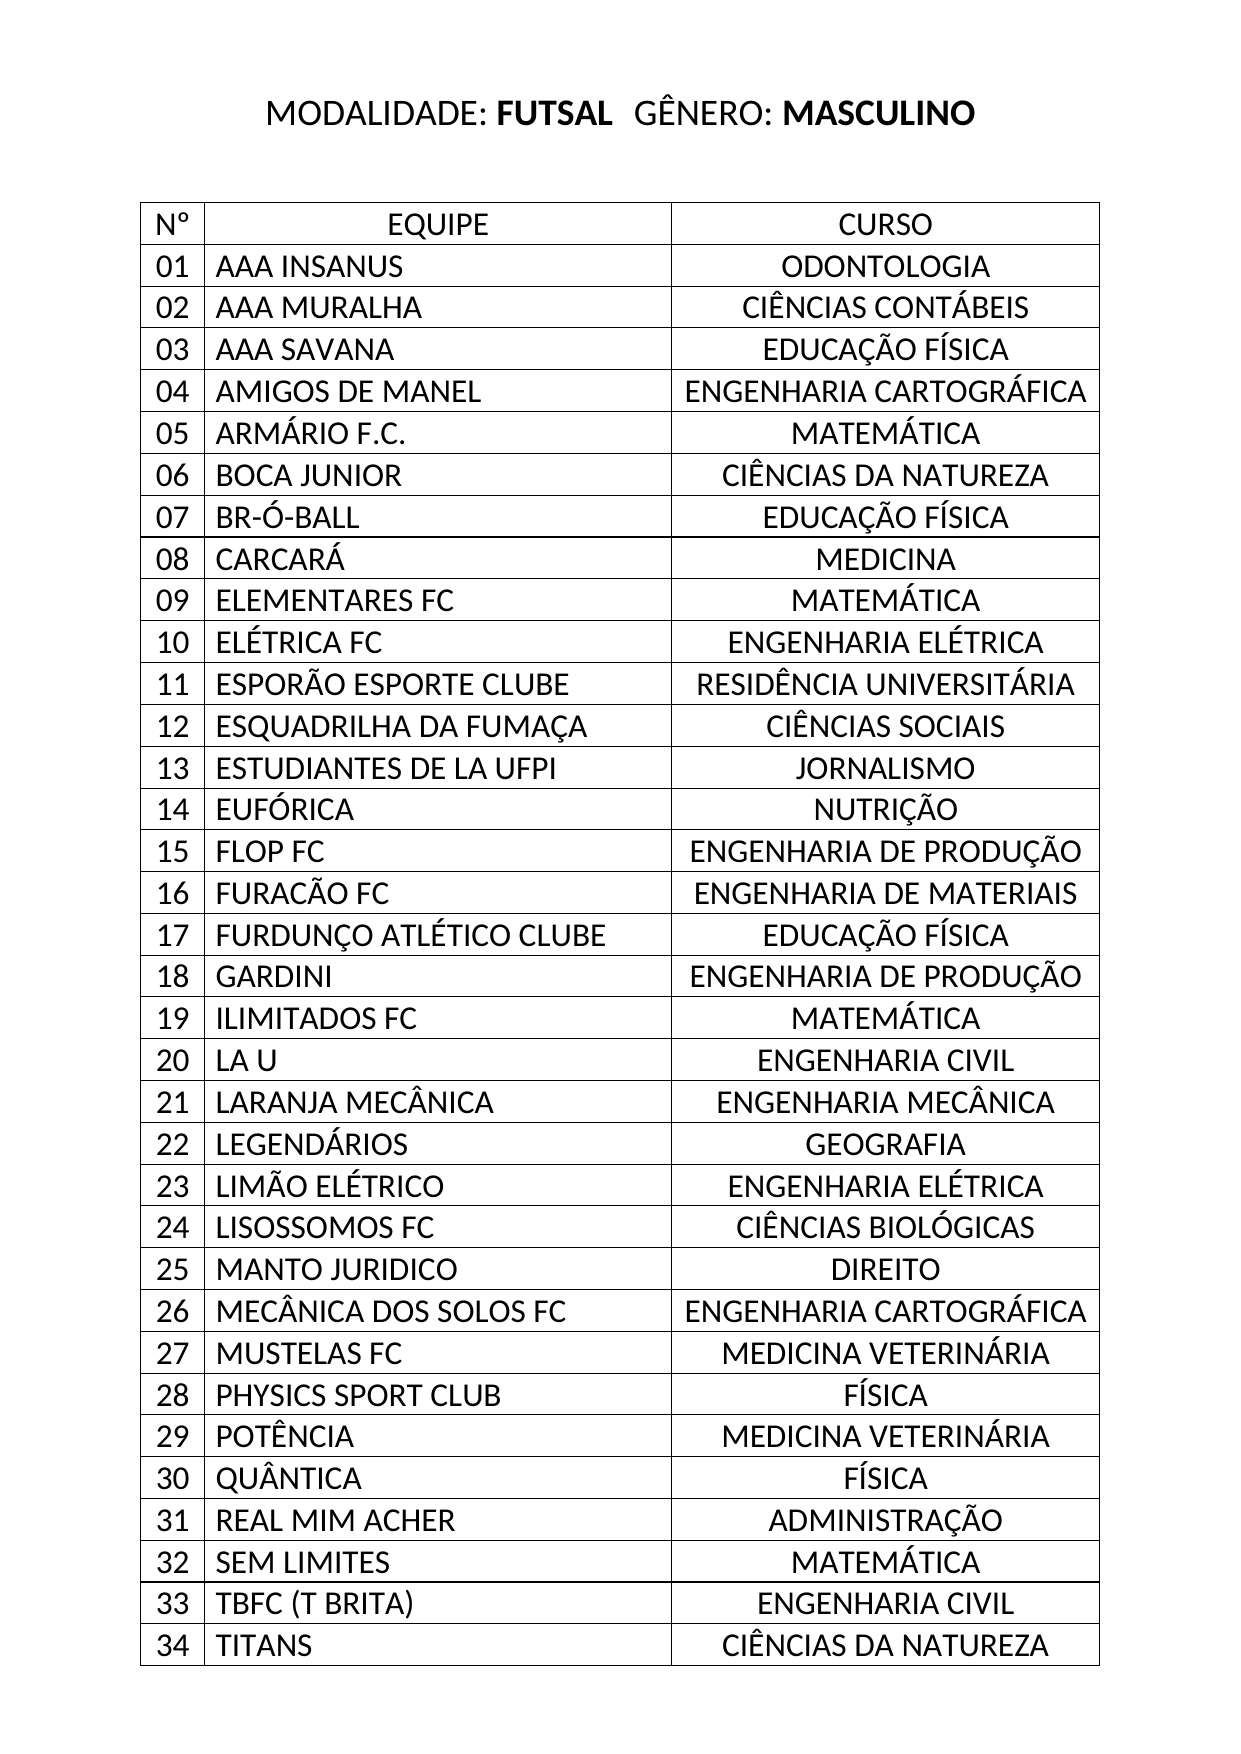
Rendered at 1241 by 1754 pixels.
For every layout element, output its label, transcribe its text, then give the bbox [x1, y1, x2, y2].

table_cell 10 [141, 621, 204, 662]
table_cell 28 [141, 1374, 204, 1414]
table_cell 05 [141, 412, 204, 453]
table_cell ENGENHARIA DE PRODUÇÃO [672, 830, 1099, 871]
table_cell ENGENHARIA CIVIL [672, 1583, 1099, 1623]
table_cell ELEMENTARES FC [205, 579, 671, 620]
table_cell 14 [141, 789, 204, 829]
table_cell LIMÃO ELÉTRICO [205, 1165, 671, 1205]
table_cell 25 [141, 1248, 204, 1289]
table_cell EUFÓRICA [205, 789, 671, 829]
table_cell JORNALISMO [672, 747, 1099, 787]
table_cell RESIDÊNCIA UNIVERSITÁRIA [672, 663, 1099, 704]
table_cell 21 [141, 1081, 204, 1122]
table_cell ENGENHARIA ELÉTRICA [672, 1165, 1099, 1205]
table_cell 30 [141, 1457, 204, 1498]
table_cell 16 [141, 872, 204, 913]
text MODALIDADE: FUTSAL GÊNERO: MASCULINO [177, 89, 1063, 134]
table_cell MEDICINA [672, 538, 1099, 578]
table_cell EDUCAÇÃO FÍSICA [672, 496, 1099, 536]
table_header CURSO [672, 203, 1099, 244]
table_cell 31 [141, 1499, 204, 1539]
table_cell 15 [141, 830, 204, 871]
table_cell 24 [141, 1206, 204, 1247]
table_cell 12 [141, 705, 204, 746]
table_cell GARDINI [205, 956, 671, 996]
table_cell ENGENHARIA CIVIL [672, 1039, 1099, 1080]
table_header Nº [141, 203, 204, 244]
table_cell MATEMÁTICA [672, 1541, 1099, 1581]
table_cell ENGENHARIA DE PRODUÇÃO [672, 956, 1099, 996]
table_cell MATEMÁTICA [672, 997, 1099, 1038]
table_cell MANTO JURIDICO [205, 1248, 671, 1289]
table_cell MEDICINA VETERINÁRIA [672, 1415, 1099, 1456]
table_cell 06 [141, 454, 204, 495]
table_cell FÍSICA [672, 1374, 1099, 1414]
table_cell 09 [141, 579, 204, 620]
table_cell MEDICINA VETERINÁRIA [672, 1332, 1099, 1372]
table_cell MATEMÁTICA [672, 412, 1099, 453]
table_cell ESTUDIANTES DE LA UFPI [205, 747, 671, 787]
table_cell AAA SAVANA [205, 328, 671, 369]
table_cell AAA MURALHA [205, 287, 671, 327]
table_cell LEGENDÁRIOS [205, 1123, 671, 1164]
table_cell 08 [141, 538, 204, 578]
table_cell FÍSICA [672, 1457, 1099, 1498]
table_cell PHYSICS SPORT CLUB [205, 1374, 671, 1414]
table_cell 23 [141, 1165, 204, 1205]
table_cell BOCA JUNIOR [205, 454, 671, 495]
table_cell 34 [141, 1624, 204, 1665]
table_cell 17 [141, 914, 204, 954]
table_cell 27 [141, 1332, 204, 1372]
table_cell 19 [141, 997, 204, 1038]
table_cell 32 [141, 1541, 204, 1581]
table_cell ILIMITADOS FC [205, 997, 671, 1038]
table_cell ODONTOLOGIA [672, 245, 1099, 286]
table_cell ENGENHARIA DE MATERIAIS [672, 872, 1099, 913]
table_cell ENGENHARIA ELÉTRICA [672, 621, 1099, 662]
table_cell EDUCAÇÃO FÍSICA [672, 914, 1099, 954]
table_cell QUÂNTICA [205, 1457, 671, 1498]
table_cell 33 [141, 1583, 204, 1623]
table_cell 29 [141, 1415, 204, 1456]
table_cell NUTRIÇÃO [672, 789, 1099, 829]
table_cell 07 [141, 496, 204, 536]
table_cell POTÊNCIA [205, 1415, 671, 1456]
table_cell ELÉTRICA FC [205, 621, 671, 662]
table_cell CIÊNCIAS CONTÁBEIS [672, 287, 1099, 327]
table_cell FURACÃO FC [205, 872, 671, 913]
table_cell 03 [141, 328, 204, 369]
table_cell 20 [141, 1039, 204, 1080]
table_cell BR-Ó-BALL [205, 496, 671, 536]
table_cell ESPORÃO ESPORTE CLUBE [205, 663, 671, 704]
table_cell FLOP FC [205, 830, 671, 871]
table_cell CIÊNCIAS SOCIAIS [672, 705, 1099, 746]
table_cell ENGENHARIA CARTOGRÁFICA [672, 370, 1099, 411]
table_cell 04 [141, 370, 204, 411]
table_cell LISOSSOMOS FC [205, 1206, 671, 1247]
table_cell 13 [141, 747, 204, 787]
table_cell ARMÁRIO F.C. [205, 412, 671, 453]
table_cell AMIGOS DE MANEL [205, 370, 671, 411]
table_cell EDUCAÇÃO FÍSICA [672, 328, 1099, 369]
table_header EQUIPE [205, 203, 671, 244]
table_cell ADMINISTRAÇÃO [672, 1499, 1099, 1539]
table_cell TITANS [205, 1624, 671, 1665]
table_cell ESQUADRILHA DA FUMAÇA [205, 705, 671, 746]
table_cell FURDUNÇO ATLÉTICO CLUBE [205, 914, 671, 954]
table_cell LA U [205, 1039, 671, 1080]
table_cell 01 [141, 245, 204, 286]
table_cell 26 [141, 1290, 204, 1331]
table_cell MUSTELAS FC [205, 1332, 671, 1372]
table_cell 02 [141, 287, 204, 327]
table_cell ENGENHARIA CARTOGRÁFICA [672, 1290, 1099, 1331]
table_cell ENGENHARIA MECÂNICA [672, 1081, 1099, 1122]
table_cell DIREITO [672, 1248, 1099, 1289]
table_cell CIÊNCIAS DA NATUREZA [672, 1624, 1099, 1665]
table_cell LARANJA MECÂNICA [205, 1081, 671, 1122]
table_cell AAA INSANUS [205, 245, 671, 286]
table_cell 18 [141, 956, 204, 996]
table_cell CIÊNCIAS BIOLÓGICAS [672, 1206, 1099, 1247]
table_cell GEOGRAFIA [672, 1123, 1099, 1164]
table_cell REAL MIM ACHER [205, 1499, 671, 1539]
table_cell CARCARÁ [205, 538, 671, 578]
table_cell 22 [141, 1123, 204, 1164]
table_cell CIÊNCIAS DA NATUREZA [672, 454, 1099, 495]
table_cell 11 [141, 663, 204, 704]
table_cell MATEMÁTICA [672, 579, 1099, 620]
table_cell MECÂNICA DOS SOLOS FC [205, 1290, 671, 1331]
table_cell TBFC (T BRITA) [205, 1583, 671, 1623]
table_cell SEM LIMITES [205, 1541, 671, 1581]
